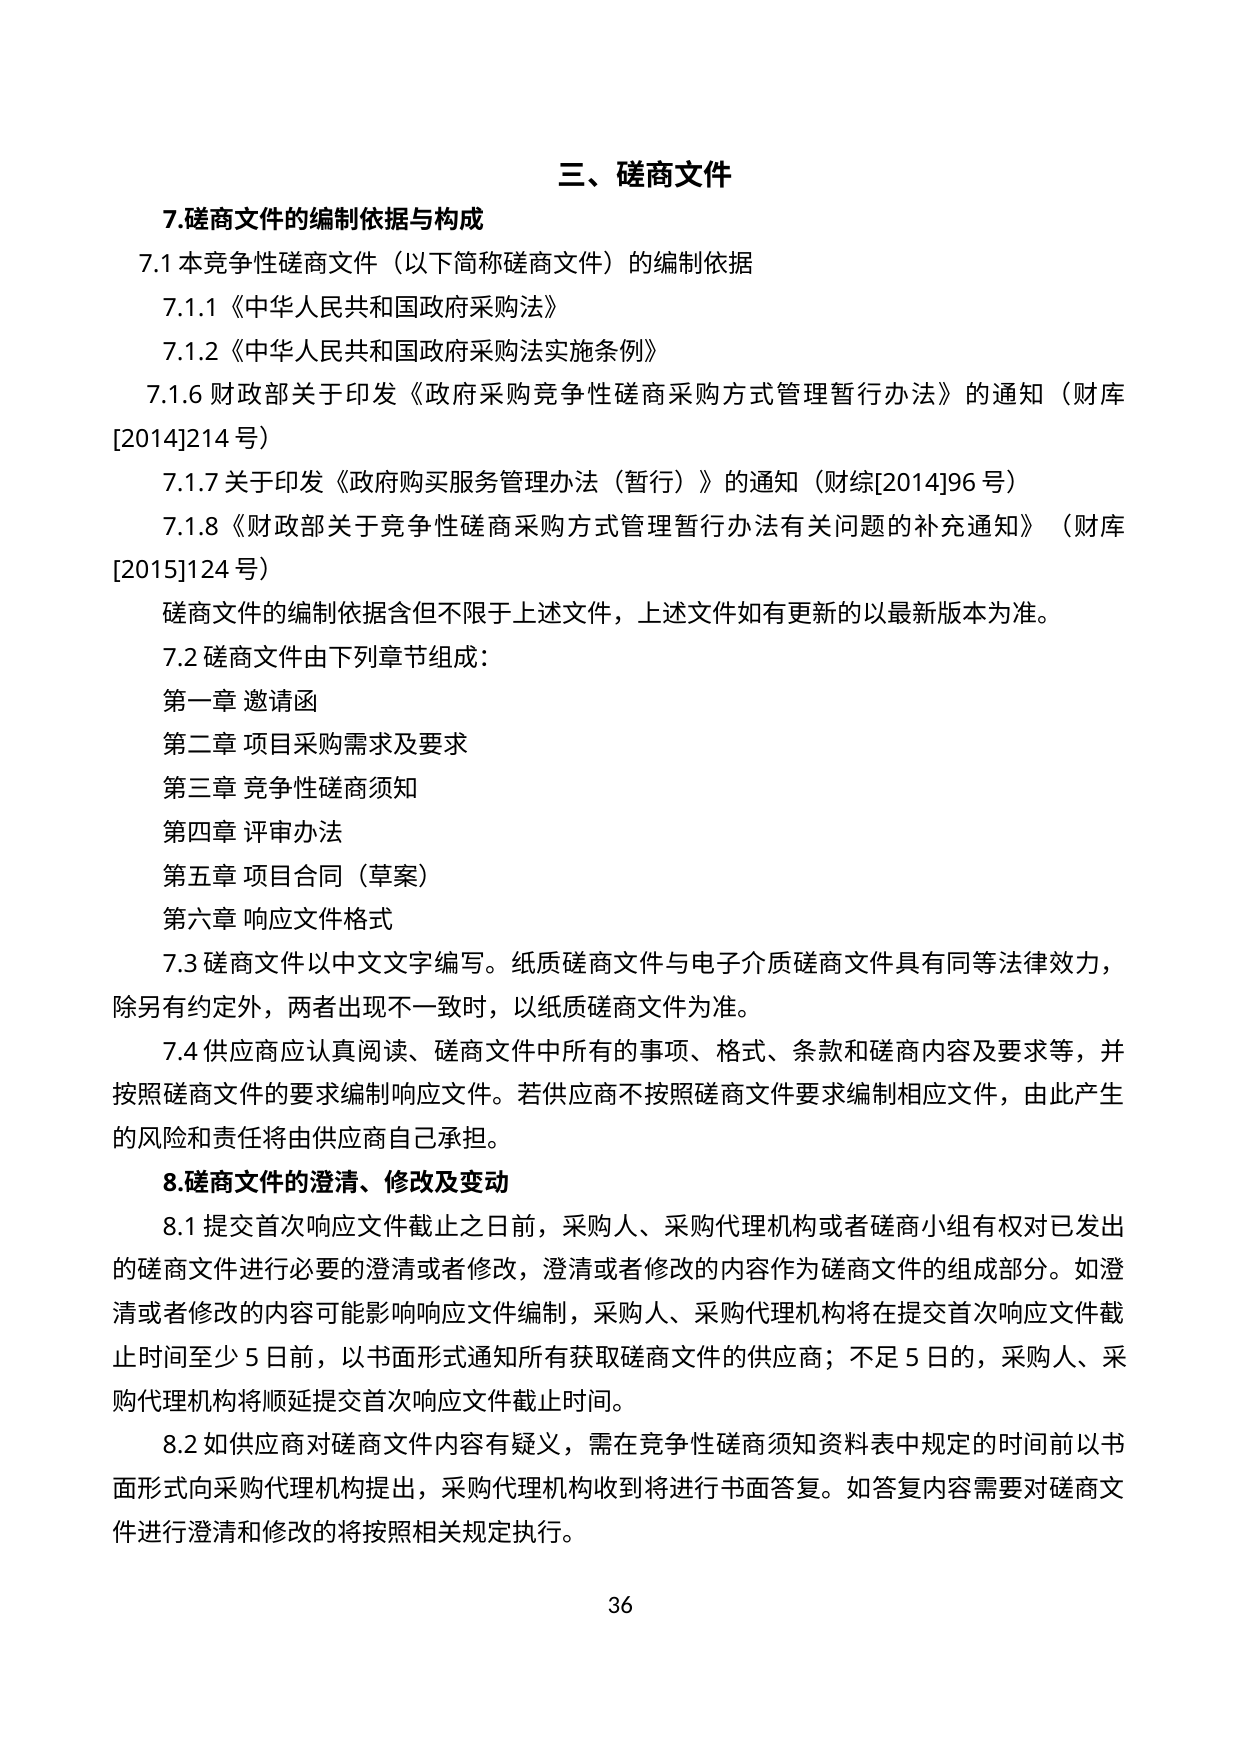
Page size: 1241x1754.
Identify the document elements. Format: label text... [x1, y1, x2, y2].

text 7.1.7关于印发《政府购买服务管理办法（暂行）》的通知（财综[2014]96号） [112, 456, 1128, 500]
text 7.4供应商应认真阅读、磋商文件中所有的事项、格式、条款和磋商内容及要求等，并按照磋商文件的要求编制响应文件。若供应商不按照磋商文件要求编制相应文件，由此产生的风险和责任将由供应商自己承担。 [112, 1025, 1128, 1156]
text 7.3磋商文件以中文文字编写。纸质磋商文件与电子介质磋商文件具有同等法律效力，除另有约定外，两者出现不一致时，以纸质磋商文件为准。 [112, 937, 1128, 1025]
text 第二章 项目采购需求及要求 [112, 719, 1128, 762]
text 第五章 项目合同（草案） [112, 850, 1128, 894]
text 7.2磋商文件由下列章节组成： [112, 631, 1128, 675]
text 三、磋商文件 [112, 150, 1128, 194]
text 磋商文件的编制依据含但不限于上述文件，上述文件如有更新的以最新版本为准。 [112, 587, 1128, 631]
text 7.1.6财政部关于印发《政府采购竞争性磋商采购方式管理暂行办法》的通知（财库[2014]214号） [112, 369, 1128, 456]
text 第三章 竞争性磋商须知 [112, 762, 1128, 806]
text 第四章 评审办法 [112, 806, 1128, 850]
text 7.1.2《中华人民共和国政府采购法实施条例》 [112, 325, 1128, 369]
text 8.磋商文件的澄清、修改及变动 [112, 1156, 1128, 1200]
text 第六章 响应文件格式 [112, 894, 1128, 937]
text 7.1.1《中华人民共和国政府采购法》 [112, 281, 1128, 325]
text 8.2如供应商对磋商文件内容有疑义，需在竞争性磋商须知资料表中规定的时间前以书面形式向采购代理机构提出，采购代理机构收到将进行书面答复。如答复内容需要对磋商文件进行澄清和修改的将按照相关规定执行。 [112, 1419, 1128, 1550]
text 7.1本竞争性磋商文件（以下简称磋商文件）的编制依据 [112, 237, 1128, 281]
text 7.磋商文件的编制依据与构成 [112, 194, 1128, 237]
text 第一章 邀请函 [112, 675, 1128, 719]
text 7.1.8《财政部关于竞争性磋商采购方式管理暂行办法有关问题的补充通知》（财库[2015]124号） [112, 500, 1128, 587]
text 8.1提交首次响应文件截止之日前，采购人、采购代理机构或者磋商小组有权对已发出的磋商文件进行必要的澄清或者修改，澄清或者修改的内容作为磋商文件的组成部分。如澄清或者修改的内容可能影响响应文件编制，采购人、采购代理机构将在提交首次响应文件截止时间至少5日前，以书面形式通知所有获取磋商文件的供应商；不足5日的，采购人、采购代理机构将顺延提交首次响应文件截止时间。 [112, 1200, 1128, 1419]
